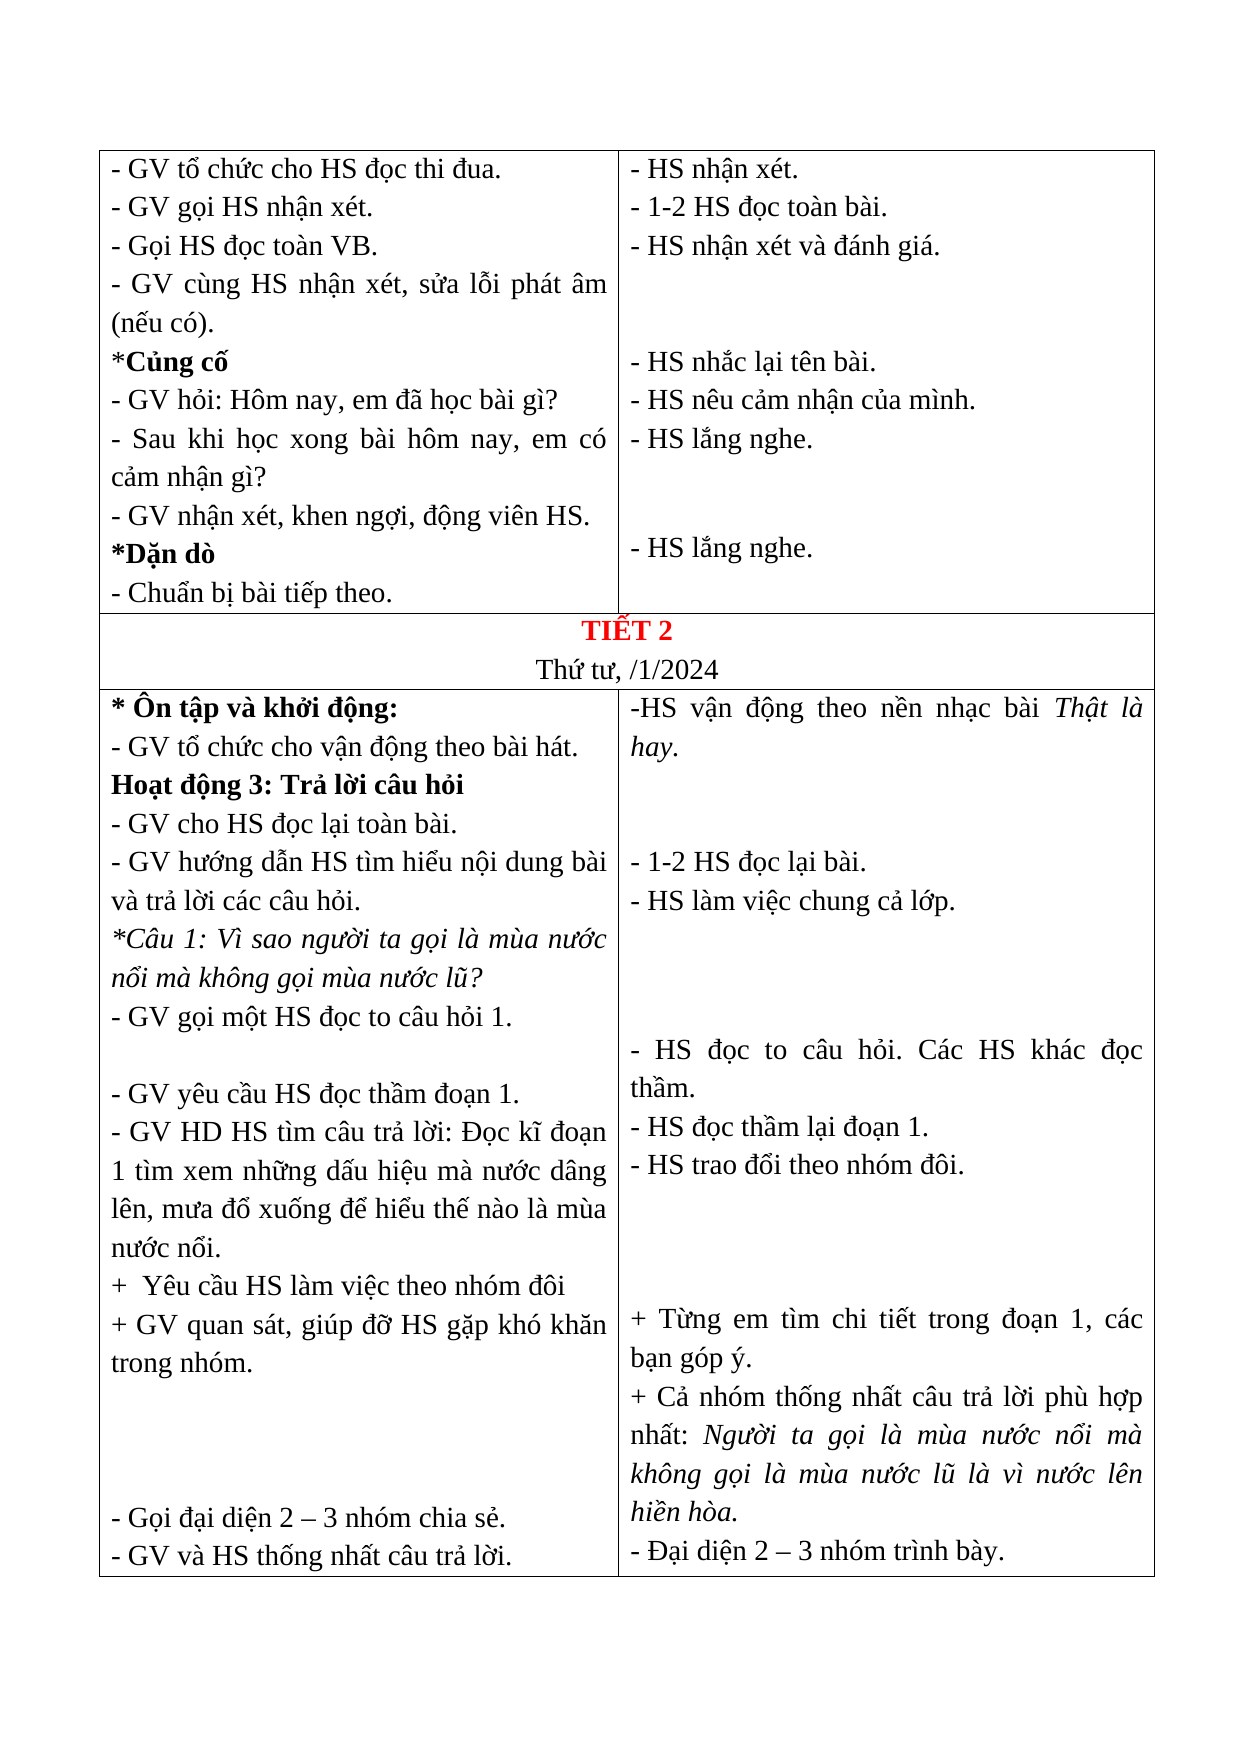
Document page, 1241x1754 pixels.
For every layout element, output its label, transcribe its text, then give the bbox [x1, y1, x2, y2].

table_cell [100, 690, 618, 1576]
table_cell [619, 690, 1154, 1576]
table_cell TIẾT 2 Thứ tư, /1/2024 [100, 614, 1154, 689]
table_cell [619, 151, 1154, 612]
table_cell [100, 151, 618, 612]
